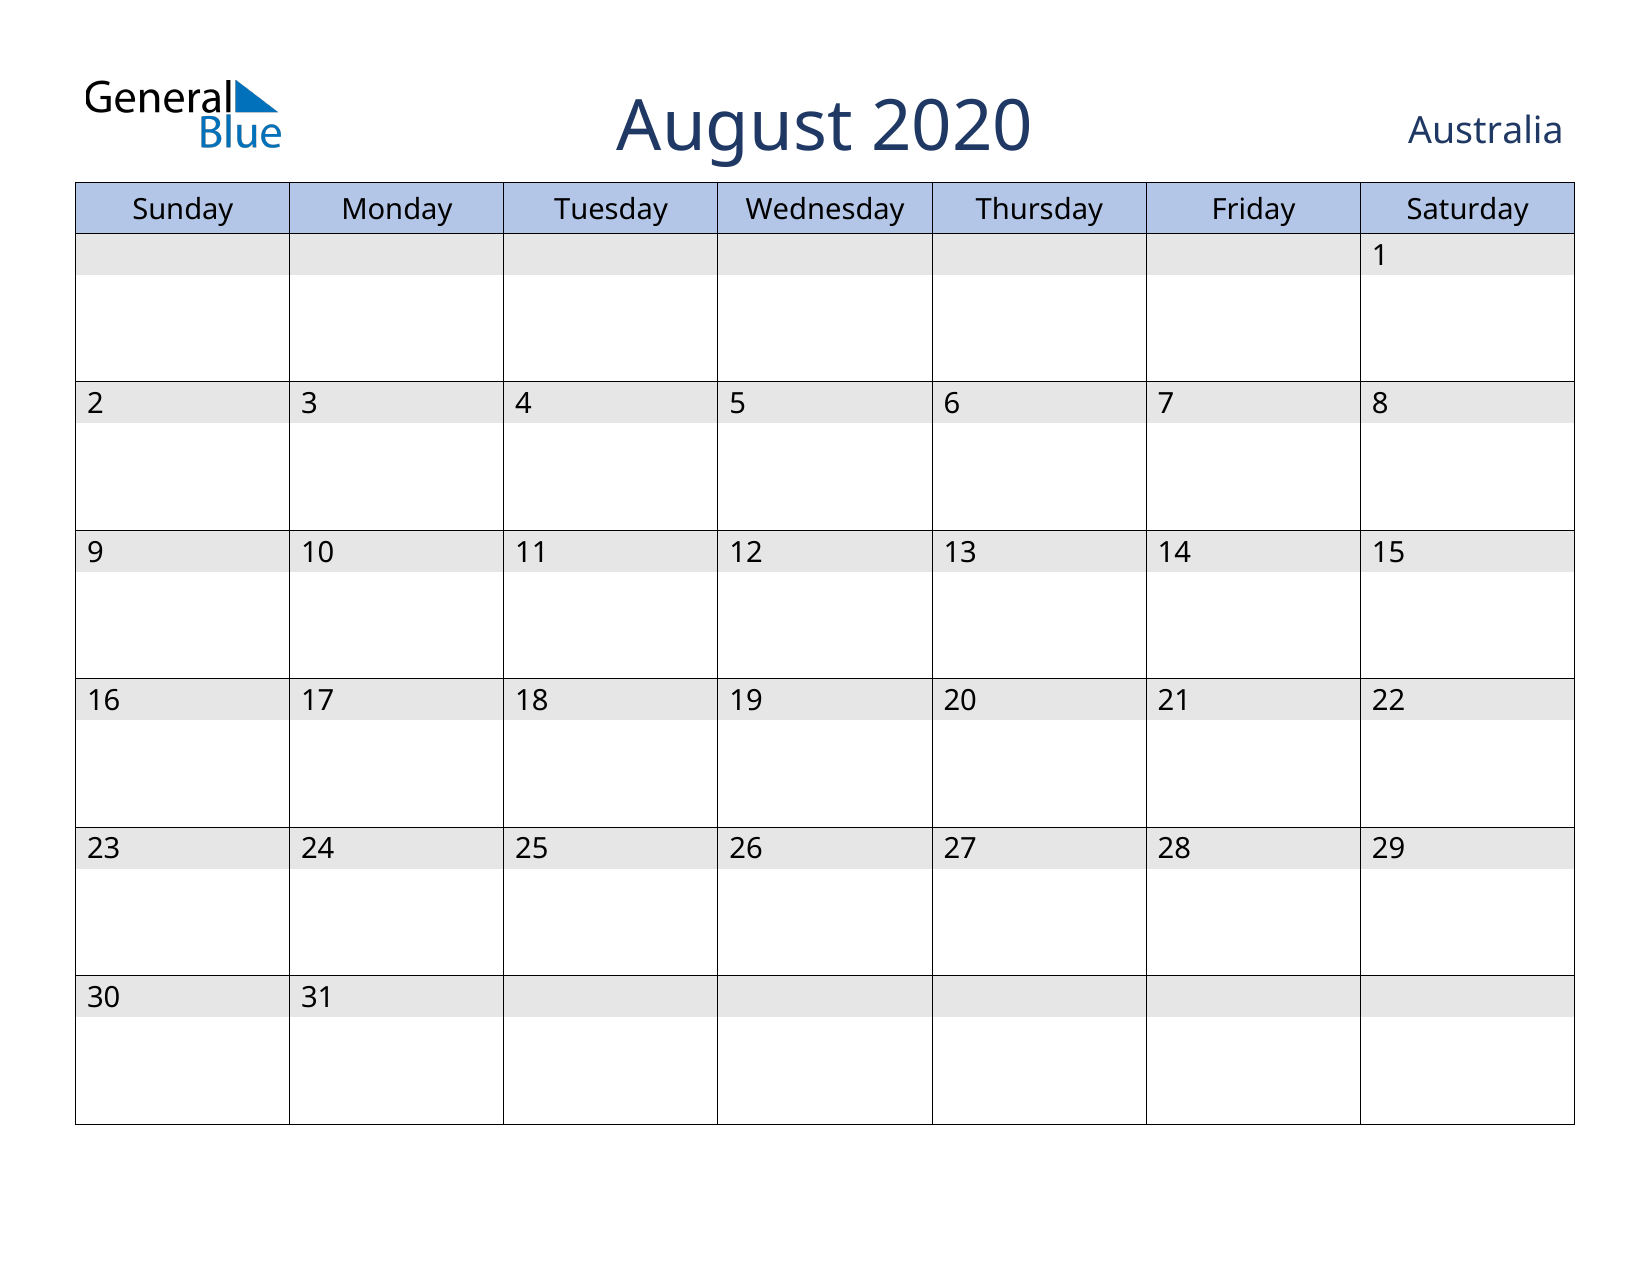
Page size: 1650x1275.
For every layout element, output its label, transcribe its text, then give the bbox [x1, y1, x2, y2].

table_cell [76, 423, 289, 530]
table_cell [504, 275, 717, 381]
table_cell [933, 275, 1146, 381]
table_cell [504, 572, 717, 678]
table_cell [76, 572, 289, 678]
table_cell [290, 275, 503, 381]
table_cell 23 [76, 828, 289, 869]
table_cell Sunday [76, 183, 289, 233]
table_cell 1 [1361, 234, 1574, 275]
table_cell 24 [290, 828, 503, 869]
table_cell 8 [1361, 382, 1574, 423]
table_cell 9 [76, 531, 289, 572]
table_cell 12 [718, 531, 932, 572]
table_cell 19 [718, 679, 932, 720]
table_cell [290, 1017, 503, 1123]
table_cell 25 [504, 828, 717, 869]
table_cell 11 [504, 531, 717, 572]
table_cell [718, 869, 932, 975]
picture [86, 80, 281, 148]
table_cell [1147, 720, 1360, 827]
table_cell [1147, 572, 1360, 678]
table_cell [933, 234, 1146, 275]
table_cell 4 [504, 382, 717, 423]
table_header [76, 75, 503, 182]
table_cell [290, 572, 503, 678]
table_cell 29 [1361, 828, 1574, 869]
table_cell [1361, 572, 1574, 678]
table_cell [933, 720, 1146, 827]
table_cell [933, 423, 1146, 530]
table_cell [1361, 976, 1574, 1017]
table_cell 16 [76, 679, 289, 720]
table_cell 20 [933, 679, 1146, 720]
table_cell [504, 423, 717, 530]
table_header August 2020 [504, 75, 1146, 182]
table_cell 17 [290, 679, 503, 720]
table_cell [1147, 423, 1360, 530]
table_cell [1361, 423, 1574, 530]
table_cell [718, 275, 932, 381]
table_cell [718, 976, 932, 1017]
table_header Australia [1146, 75, 1574, 182]
table_cell [504, 234, 717, 275]
table_cell [933, 1017, 1146, 1123]
table_cell 27 [933, 828, 1146, 869]
table_cell [718, 1017, 932, 1123]
table_cell [290, 720, 503, 827]
table_cell Friday [1147, 183, 1360, 233]
table_cell 26 [718, 828, 932, 869]
table_cell Wednesday [718, 183, 932, 233]
table_cell Monday [290, 183, 503, 233]
table_cell 31 [290, 976, 503, 1017]
table_cell Tuesday [504, 183, 717, 233]
table_cell [718, 720, 932, 827]
table_cell [504, 869, 717, 975]
table_cell [76, 234, 289, 275]
table_cell [504, 976, 717, 1017]
table_cell [933, 572, 1146, 678]
table_cell 3 [290, 382, 503, 423]
table_cell [933, 869, 1146, 975]
table_cell [718, 423, 932, 530]
table_cell [933, 976, 1146, 1017]
table_cell 2 [76, 382, 289, 423]
table_cell 7 [1147, 382, 1360, 423]
table_cell 22 [1361, 679, 1574, 720]
table_cell [1147, 234, 1360, 275]
table_cell 18 [504, 679, 717, 720]
table_cell [1147, 275, 1360, 381]
table_cell [290, 869, 503, 975]
table_cell 15 [1361, 531, 1574, 572]
table_cell [76, 720, 289, 827]
table_cell [1361, 720, 1574, 827]
table_cell [1147, 976, 1360, 1017]
table_cell [76, 869, 289, 975]
table_cell 5 [718, 382, 932, 423]
table_cell 10 [290, 531, 503, 572]
table_cell [290, 423, 503, 530]
table_cell 30 [76, 976, 289, 1017]
table_cell [718, 234, 932, 275]
table_cell 21 [1147, 679, 1360, 720]
table_cell 6 [933, 382, 1146, 423]
table_cell [1147, 869, 1360, 975]
table_cell [290, 234, 503, 275]
table_cell [1361, 1017, 1574, 1123]
table_cell [504, 1017, 717, 1123]
table_cell [76, 275, 289, 381]
table_cell [1147, 1017, 1360, 1123]
table_cell Saturday [1361, 183, 1574, 233]
table_cell [504, 720, 717, 827]
table_cell 13 [933, 531, 1146, 572]
table_cell [1361, 869, 1574, 975]
table_cell [1361, 275, 1574, 381]
table_cell 14 [1147, 531, 1360, 572]
table_cell [76, 1017, 289, 1123]
table_cell [718, 572, 932, 678]
table_cell 28 [1147, 828, 1360, 869]
table_cell Thursday [933, 183, 1146, 233]
